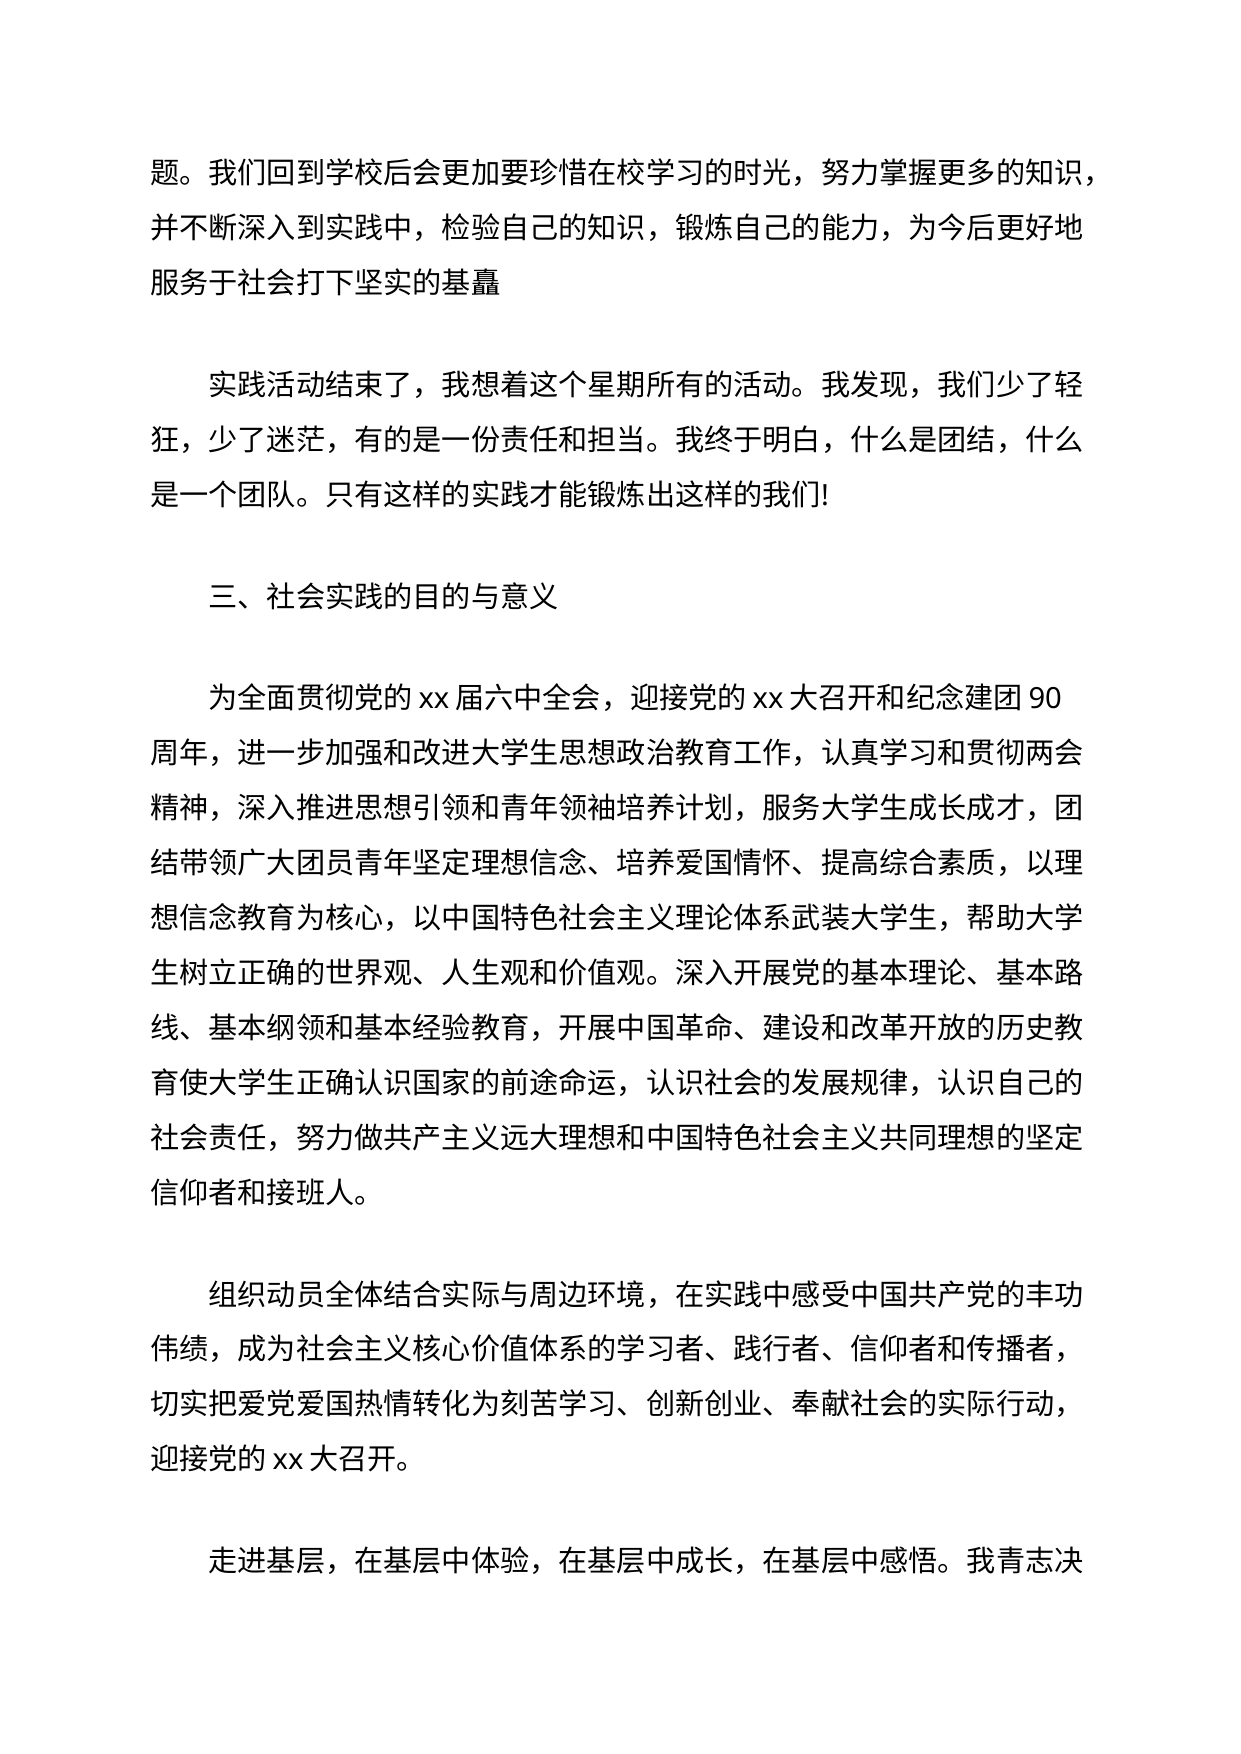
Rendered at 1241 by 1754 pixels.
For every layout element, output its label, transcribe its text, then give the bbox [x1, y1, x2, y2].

text 实践活动结束了，我想着这个星期所有的活动。我发现，我们少了轻狂，少了迷茫，有的是一份责任和担当。我终于明白，什么是团结，什么是一个团队。只有这样的实践才能锻炼出这样的我们! [150, 362, 1090, 514]
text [150, 150, 1090, 302]
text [150, 1538, 1090, 1580]
text 组织动员全体结合实际与周边环境，在实践中感受中国共产党的丰功伟绩，成为社会主义核心价值体系的学习者、践行者、信仰者和传播者，切实把爱党爱国热情转化为刻苦学习、创新创业、奉献社会的实际行动，迎接党的xx大召开。 [150, 1271, 1090, 1478]
text 三、社会实践的目的与意义 [150, 573, 1090, 616]
text 为全面贯彻党的xx届六中全会，迎接党的xx大召开和纪念建团90周年，进一步加强和改进大学生思想政治教育工作，认真学习和贯彻两会精神，深入推进思想引领和青年领袖培养计划，服务大学生成长成才，团结带领广大团员青年坚定理想信念、培养爱国情怀、提高综合素质，以理想信念教育为核心，以中国特色社会主义理论体系武装大学生，帮助大学生树立正确的世界观、人生观和价值观。深入开展党的基本理论、基本路线、基本纲领和基本经验教育，开展中国革命、建设和改革开放的历史教育使大学生正确认识国家的前途命运，认识社会的发展规律，认识自己的社会责任，努力做共产主义远大理想和中国特色社会主义共同理想的坚定信仰者和接班人。 [150, 675, 1090, 1212]
